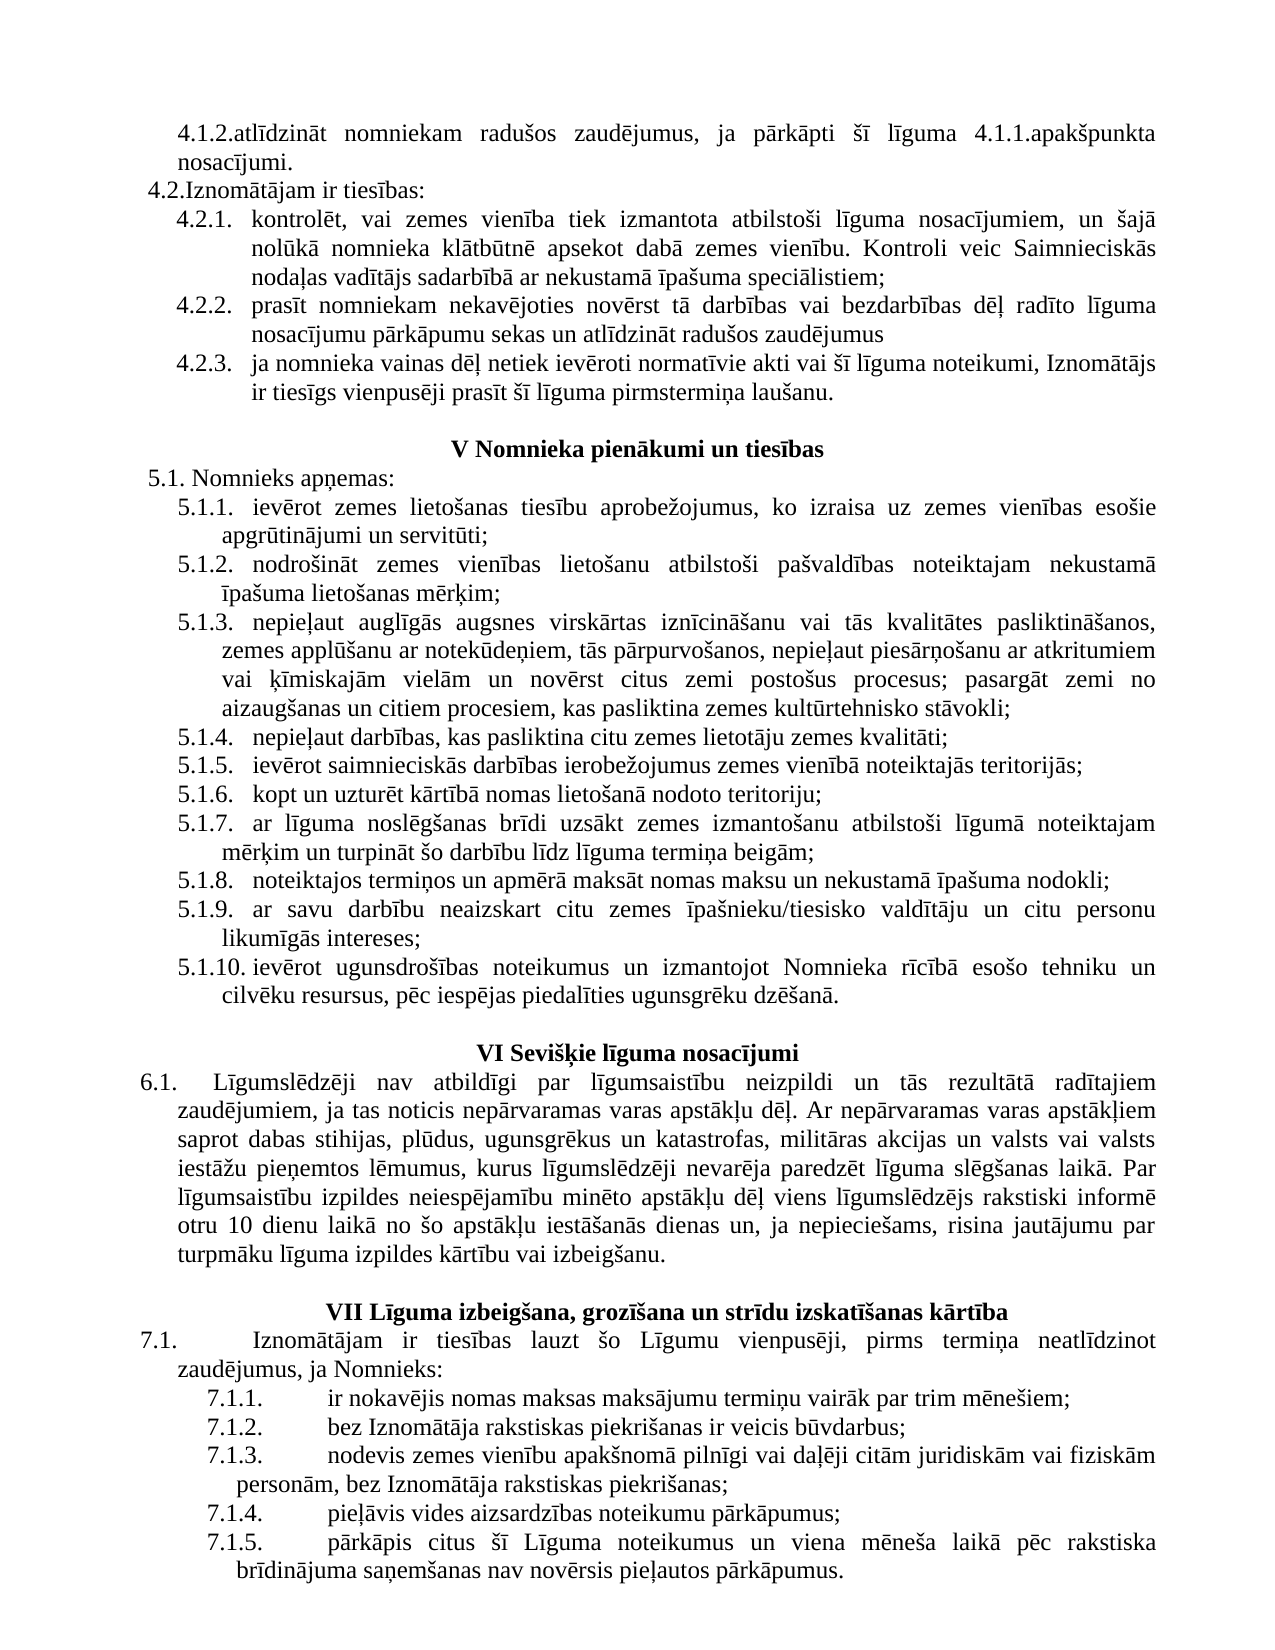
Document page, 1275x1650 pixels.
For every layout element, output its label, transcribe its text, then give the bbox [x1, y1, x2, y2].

list ievērot saimnieciskās darbības ierobežojumus zemes vienībā noteiktajās teritorijās; [177, 751, 1157, 779]
list kopt un uzturēt kārtībā nomas lietošanā nodoto teritoriju; [177, 779, 1157, 808]
list ievērot zemes lietošanas tiesību aprobežojumus, ko izraisa uz zemes vienības esošie apgrūtinājumi un servitūti; [177, 492, 1157, 549]
text VI Sevišķie līguma nosacījumi [118, 1038, 1157, 1067]
list ir nokavējis nomas maksas maksājumu termiņu vairāk par trim mēnešiem; [207, 1383, 1157, 1412]
list nepieļaut auglīgās augsnes virskārtas iznīcināšanu vai tās kvalitātes pasliktināšanos, zemes applūšanu ar notekūdeņiem, tās pārpurvošanos, nepieļaut piesārņošanu ar atkritumiem vai ķīmiskajām vielām un novērst citus zemi postošus procesus; pasargāt zemi no aizaugšanas un citiem procesiem, kas pasliktina zemes kultūrtehnisko stāvokli; [177, 607, 1157, 722]
list ar līguma noslēgšanas brīdi uzsākt zemes izmantošanu atbilstoši līgumā noteiktajam mērķim un turpināt šo darbību līdz līguma termiņa beigām; [177, 808, 1157, 866]
text 5.1. Nomnieks apņemas: [148, 463, 1157, 492]
list nepieļaut darbības, kas pasliktina citu zemes lietotāju zemes kvalitāti; [177, 722, 1157, 751]
list bez Iznomātāja rakstiskas piekrišanas ir veicis būvdarbus; [207, 1412, 1157, 1441]
list pārkāpis citus šī Līguma noteikumus un viena mēneša laikā pēc rakstiska brīdinājuma saņemšanas nav novērsis pieļautos pārkāpumus. [207, 1527, 1157, 1584]
text V Nomnieka pienākumi un tiesības [118, 434, 1157, 463]
list Iznomātājam ir tiesības lauzt šo Līgumu vienpusēji, pirms termiņa neatlīdzinot zaudējumus, ja Nomnieks: [140, 1326, 1157, 1383]
list pieļāvis vides aizsardzības noteikumu pārkāpumus; [207, 1498, 1157, 1527]
list nodevis zemes vienību apakšnomā pilnīgi vai daļēji citām juridiskām vai fiziskām personām, bez Iznomātāja rakstiskas piekrišanas; [207, 1441, 1157, 1498]
text VII Līguma izbeigšana, grozīšana un strīdu izskatīšanas kārtība [177, 1297, 1157, 1326]
list ievērot ugunsdrošības noteikumus un izmantojot Nomnieka rīcībā esošo tehniku un cilvēku resursus, pēc iespējas piedalīties ugunsgrēku dzēšanā. [177, 952, 1157, 1009]
list prasīt nomniekam nekavējoties novērst tā darbības vai bezdarbības dēļ radīto līguma nosacījumu pārkāpumu sekas un atlīdzināt radušos zaudējumus [176, 291, 1157, 348]
list noteiktajos termiņos un apmērā maksāt nomas maksu un nekustamā īpašuma nodokli; [177, 866, 1157, 894]
list 4.1.2.atlīdzināt nomniekam radušos zaudējumus, ja pārkāpti šī līguma 4.1.1.apakšpunkta nosacījumi. [177, 118, 1157, 176]
list kontrolēt, vai zemes vienība tiek izmantota atbilstoši līguma nosacījumiem, un šajā nolūkā nomnieka klātbūtnē apsekot dabā zemes vienību. Kontroli veic Saimnieciskās nodaļas vadītājs sadarbībā ar nekustamā īpašuma speciālistiem; [176, 204, 1157, 291]
list 4.2.Iznomātājam ir tiesības: [148, 176, 1157, 204]
list nodrošināt zemes vienības lietošanu atbilstoši pašvaldības noteiktajam nekustamā īpašuma lietošanas mērķim; [177, 549, 1157, 607]
list ar savu darbību neaizskart citu zemes īpašnieku/tiesisko valdītāju un citu personu likumīgās intereses; [177, 894, 1157, 952]
list ja nomnieka vainas dēļ netiek ievēroti normatīvie akti vai šī līguma noteikumi, Iznomātājs ir tiesīgs vienpusēji prasīt šī līguma pirmstermiņa laušanu. [176, 348, 1157, 406]
list Līgumslēdzēji nav atbildīgi par līgumsaistību neizpildi un tās rezultātā radītajiem zaudējumiem, ja tas noticis nepārvaramas varas apstākļu dēļ. Ar nepārvaramas varas apstākļiem saprot dabas stihijas, plūdus, ugunsgrēkus un katastrofas, militāras akcijas un valsts vai valsts iestāžu pieņemtos lēmumus, kurus līgumslēdzēji nevarēja paredzēt līguma slēgšanas laikā. Par līgumsaistību izpildes neiespējamību minēto apstākļu dēļ viens līgumslēdzējs rakstiski informē otru 10 dienu laikā no šo apstākļu iestāšanās dienas un, ja nepieciešams, risina jautājumu par turpmāku līguma izpildes kārtību vai izbeigšanu. [140, 1067, 1157, 1268]
